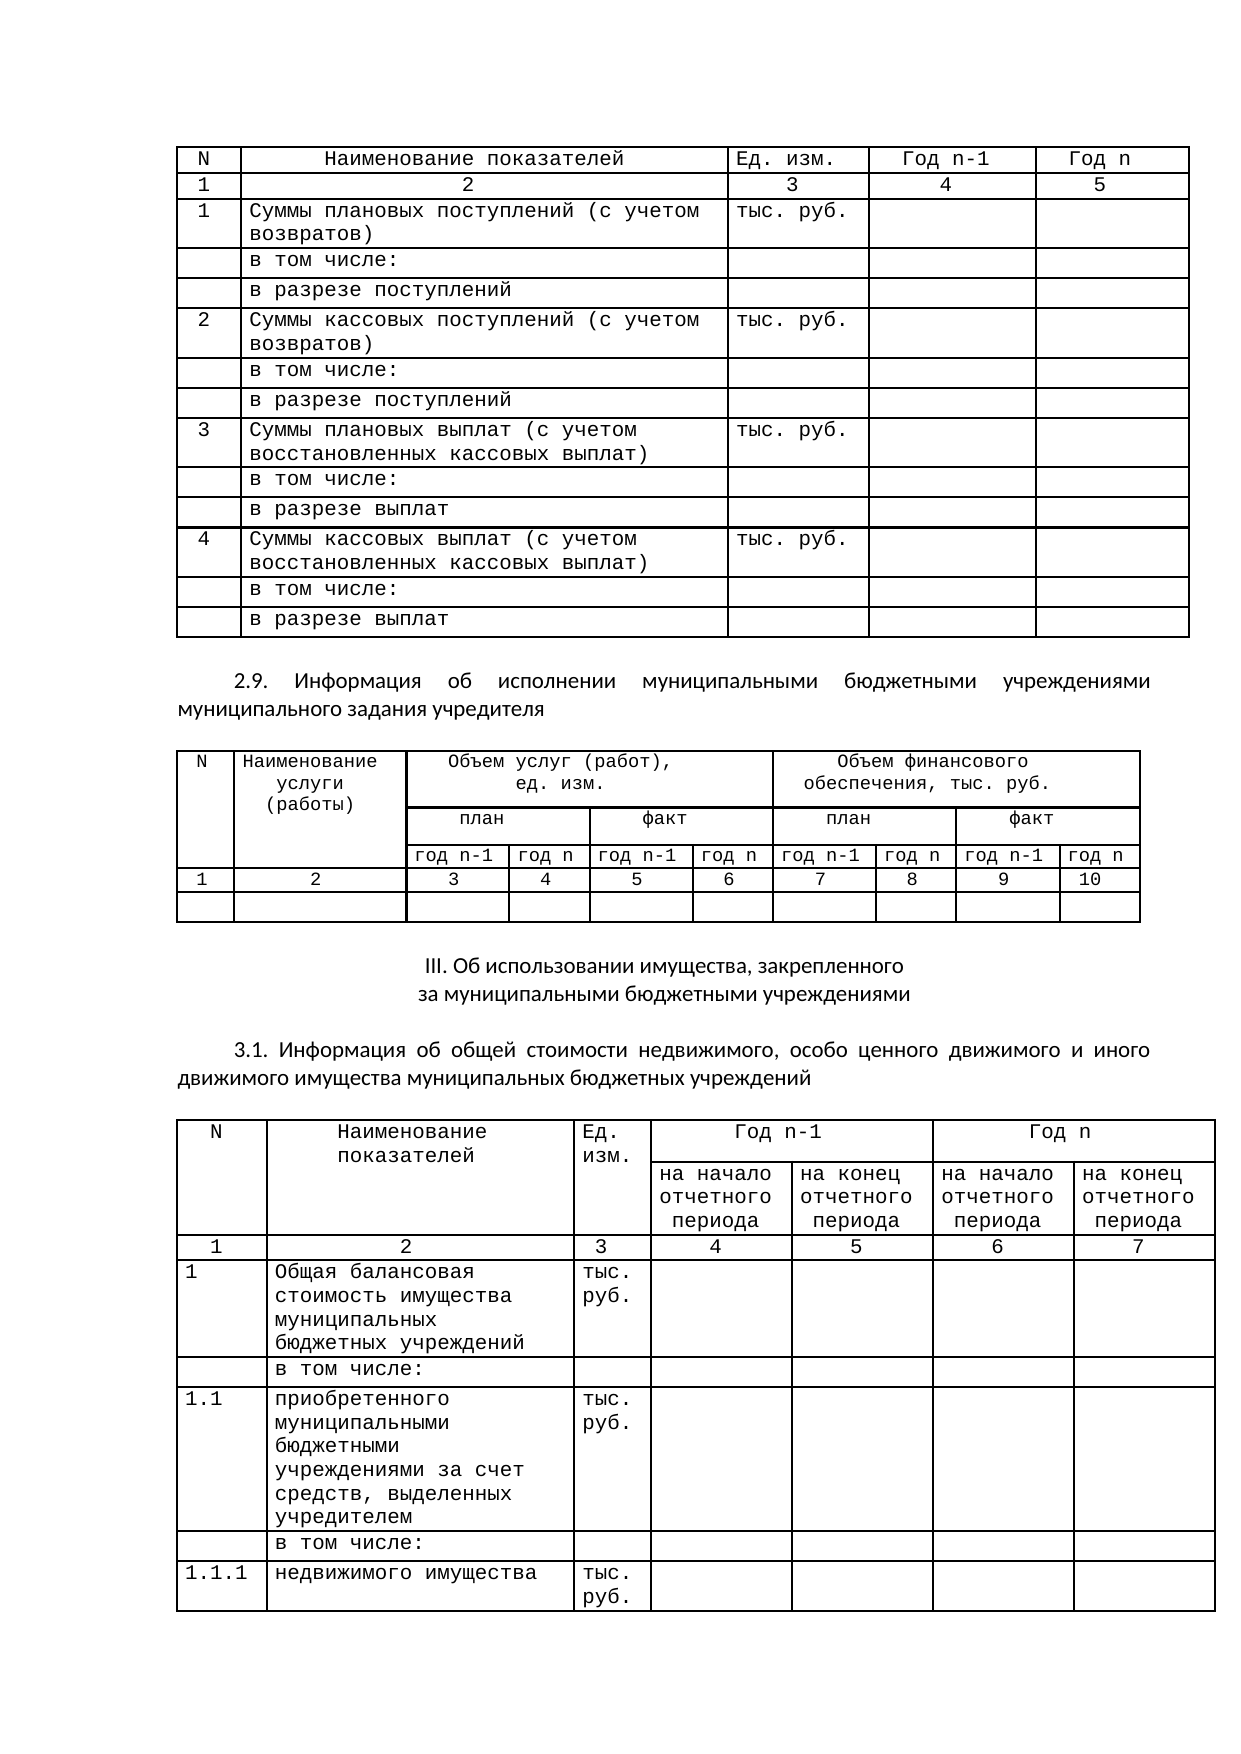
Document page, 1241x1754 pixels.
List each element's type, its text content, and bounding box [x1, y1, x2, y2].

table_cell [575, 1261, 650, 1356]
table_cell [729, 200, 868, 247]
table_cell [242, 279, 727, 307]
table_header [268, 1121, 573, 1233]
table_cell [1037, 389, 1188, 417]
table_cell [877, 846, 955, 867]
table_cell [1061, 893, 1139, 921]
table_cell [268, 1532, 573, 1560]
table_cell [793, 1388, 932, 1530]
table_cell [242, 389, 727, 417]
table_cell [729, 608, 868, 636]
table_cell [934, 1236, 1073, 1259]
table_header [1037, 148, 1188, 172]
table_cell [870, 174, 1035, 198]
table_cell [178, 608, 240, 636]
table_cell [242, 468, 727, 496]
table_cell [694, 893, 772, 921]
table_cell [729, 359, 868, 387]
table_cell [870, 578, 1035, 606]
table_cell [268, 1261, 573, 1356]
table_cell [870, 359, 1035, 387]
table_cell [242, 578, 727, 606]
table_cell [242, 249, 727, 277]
text 3.1. Информация об общей стоимости недвижимого, особо ценного движимого и иного движимого имущества муниципальных бюджетных учреждений [177, 1035, 1152, 1091]
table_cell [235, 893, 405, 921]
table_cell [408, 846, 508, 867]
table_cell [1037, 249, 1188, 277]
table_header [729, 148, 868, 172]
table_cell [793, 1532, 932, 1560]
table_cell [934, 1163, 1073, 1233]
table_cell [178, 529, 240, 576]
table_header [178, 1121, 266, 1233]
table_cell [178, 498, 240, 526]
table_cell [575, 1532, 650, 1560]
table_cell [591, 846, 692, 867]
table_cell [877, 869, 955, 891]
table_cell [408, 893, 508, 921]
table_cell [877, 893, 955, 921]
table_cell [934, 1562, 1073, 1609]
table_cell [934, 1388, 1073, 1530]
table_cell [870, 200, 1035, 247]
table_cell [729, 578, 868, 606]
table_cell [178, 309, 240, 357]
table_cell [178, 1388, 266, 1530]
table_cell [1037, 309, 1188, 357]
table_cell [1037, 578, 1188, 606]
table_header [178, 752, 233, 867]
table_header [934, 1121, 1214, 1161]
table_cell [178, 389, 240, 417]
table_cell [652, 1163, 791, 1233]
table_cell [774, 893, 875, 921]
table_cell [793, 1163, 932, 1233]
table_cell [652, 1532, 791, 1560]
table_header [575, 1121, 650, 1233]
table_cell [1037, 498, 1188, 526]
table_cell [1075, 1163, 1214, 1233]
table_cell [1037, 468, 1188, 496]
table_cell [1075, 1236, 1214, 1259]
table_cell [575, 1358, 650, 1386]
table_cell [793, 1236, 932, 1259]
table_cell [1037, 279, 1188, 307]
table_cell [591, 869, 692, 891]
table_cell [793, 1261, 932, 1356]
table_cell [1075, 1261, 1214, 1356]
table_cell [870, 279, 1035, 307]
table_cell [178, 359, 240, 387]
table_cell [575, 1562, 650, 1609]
text 2.9. Информация об исполнении муниципальными бюджетными учреждениями муниципального задания учредителя [177, 666, 1152, 722]
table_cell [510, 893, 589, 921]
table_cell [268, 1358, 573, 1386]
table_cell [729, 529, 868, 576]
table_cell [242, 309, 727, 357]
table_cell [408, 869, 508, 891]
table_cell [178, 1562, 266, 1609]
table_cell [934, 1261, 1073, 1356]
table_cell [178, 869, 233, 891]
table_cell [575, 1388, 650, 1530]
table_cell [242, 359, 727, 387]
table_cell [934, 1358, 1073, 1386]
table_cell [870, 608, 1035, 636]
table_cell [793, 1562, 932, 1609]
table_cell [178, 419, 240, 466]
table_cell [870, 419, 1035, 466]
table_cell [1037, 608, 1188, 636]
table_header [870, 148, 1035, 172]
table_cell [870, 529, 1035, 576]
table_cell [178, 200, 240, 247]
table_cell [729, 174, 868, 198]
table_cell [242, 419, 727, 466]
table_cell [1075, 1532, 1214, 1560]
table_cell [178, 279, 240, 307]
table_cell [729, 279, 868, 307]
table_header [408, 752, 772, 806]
text за муниципальными бюджетными учреждениями [177, 979, 1152, 1007]
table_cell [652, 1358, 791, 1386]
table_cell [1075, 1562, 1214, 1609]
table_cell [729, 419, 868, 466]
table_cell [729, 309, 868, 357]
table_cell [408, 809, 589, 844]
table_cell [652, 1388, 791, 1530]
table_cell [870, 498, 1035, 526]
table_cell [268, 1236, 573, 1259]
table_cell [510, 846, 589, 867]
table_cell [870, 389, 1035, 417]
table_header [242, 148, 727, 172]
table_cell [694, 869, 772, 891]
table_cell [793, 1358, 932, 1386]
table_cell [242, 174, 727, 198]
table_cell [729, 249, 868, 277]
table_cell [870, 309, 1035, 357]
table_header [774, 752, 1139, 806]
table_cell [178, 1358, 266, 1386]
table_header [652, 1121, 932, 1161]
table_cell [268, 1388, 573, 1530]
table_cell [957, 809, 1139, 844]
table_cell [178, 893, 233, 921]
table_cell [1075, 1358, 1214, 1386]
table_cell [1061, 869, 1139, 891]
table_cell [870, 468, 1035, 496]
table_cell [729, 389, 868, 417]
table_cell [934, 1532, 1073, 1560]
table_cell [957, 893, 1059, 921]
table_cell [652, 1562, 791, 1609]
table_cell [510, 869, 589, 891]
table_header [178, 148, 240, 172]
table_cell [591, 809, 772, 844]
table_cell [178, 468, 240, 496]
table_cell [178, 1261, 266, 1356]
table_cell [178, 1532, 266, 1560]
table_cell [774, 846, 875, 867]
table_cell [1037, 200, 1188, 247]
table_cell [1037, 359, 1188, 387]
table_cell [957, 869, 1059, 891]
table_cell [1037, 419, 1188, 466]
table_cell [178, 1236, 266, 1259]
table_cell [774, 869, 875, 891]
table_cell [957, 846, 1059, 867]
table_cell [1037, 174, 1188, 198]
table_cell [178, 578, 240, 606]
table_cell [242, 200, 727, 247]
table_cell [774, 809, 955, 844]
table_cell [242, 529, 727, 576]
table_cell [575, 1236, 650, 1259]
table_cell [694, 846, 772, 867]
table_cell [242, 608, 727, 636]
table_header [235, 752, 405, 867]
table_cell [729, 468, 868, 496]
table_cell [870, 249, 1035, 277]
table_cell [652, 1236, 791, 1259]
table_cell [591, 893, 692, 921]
text III. Об использовании имущества, закрепленного [177, 951, 1152, 979]
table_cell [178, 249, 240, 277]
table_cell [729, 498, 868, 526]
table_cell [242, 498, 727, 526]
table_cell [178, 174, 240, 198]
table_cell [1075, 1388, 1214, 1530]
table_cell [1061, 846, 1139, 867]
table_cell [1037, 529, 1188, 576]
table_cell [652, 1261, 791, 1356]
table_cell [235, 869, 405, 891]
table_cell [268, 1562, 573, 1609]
